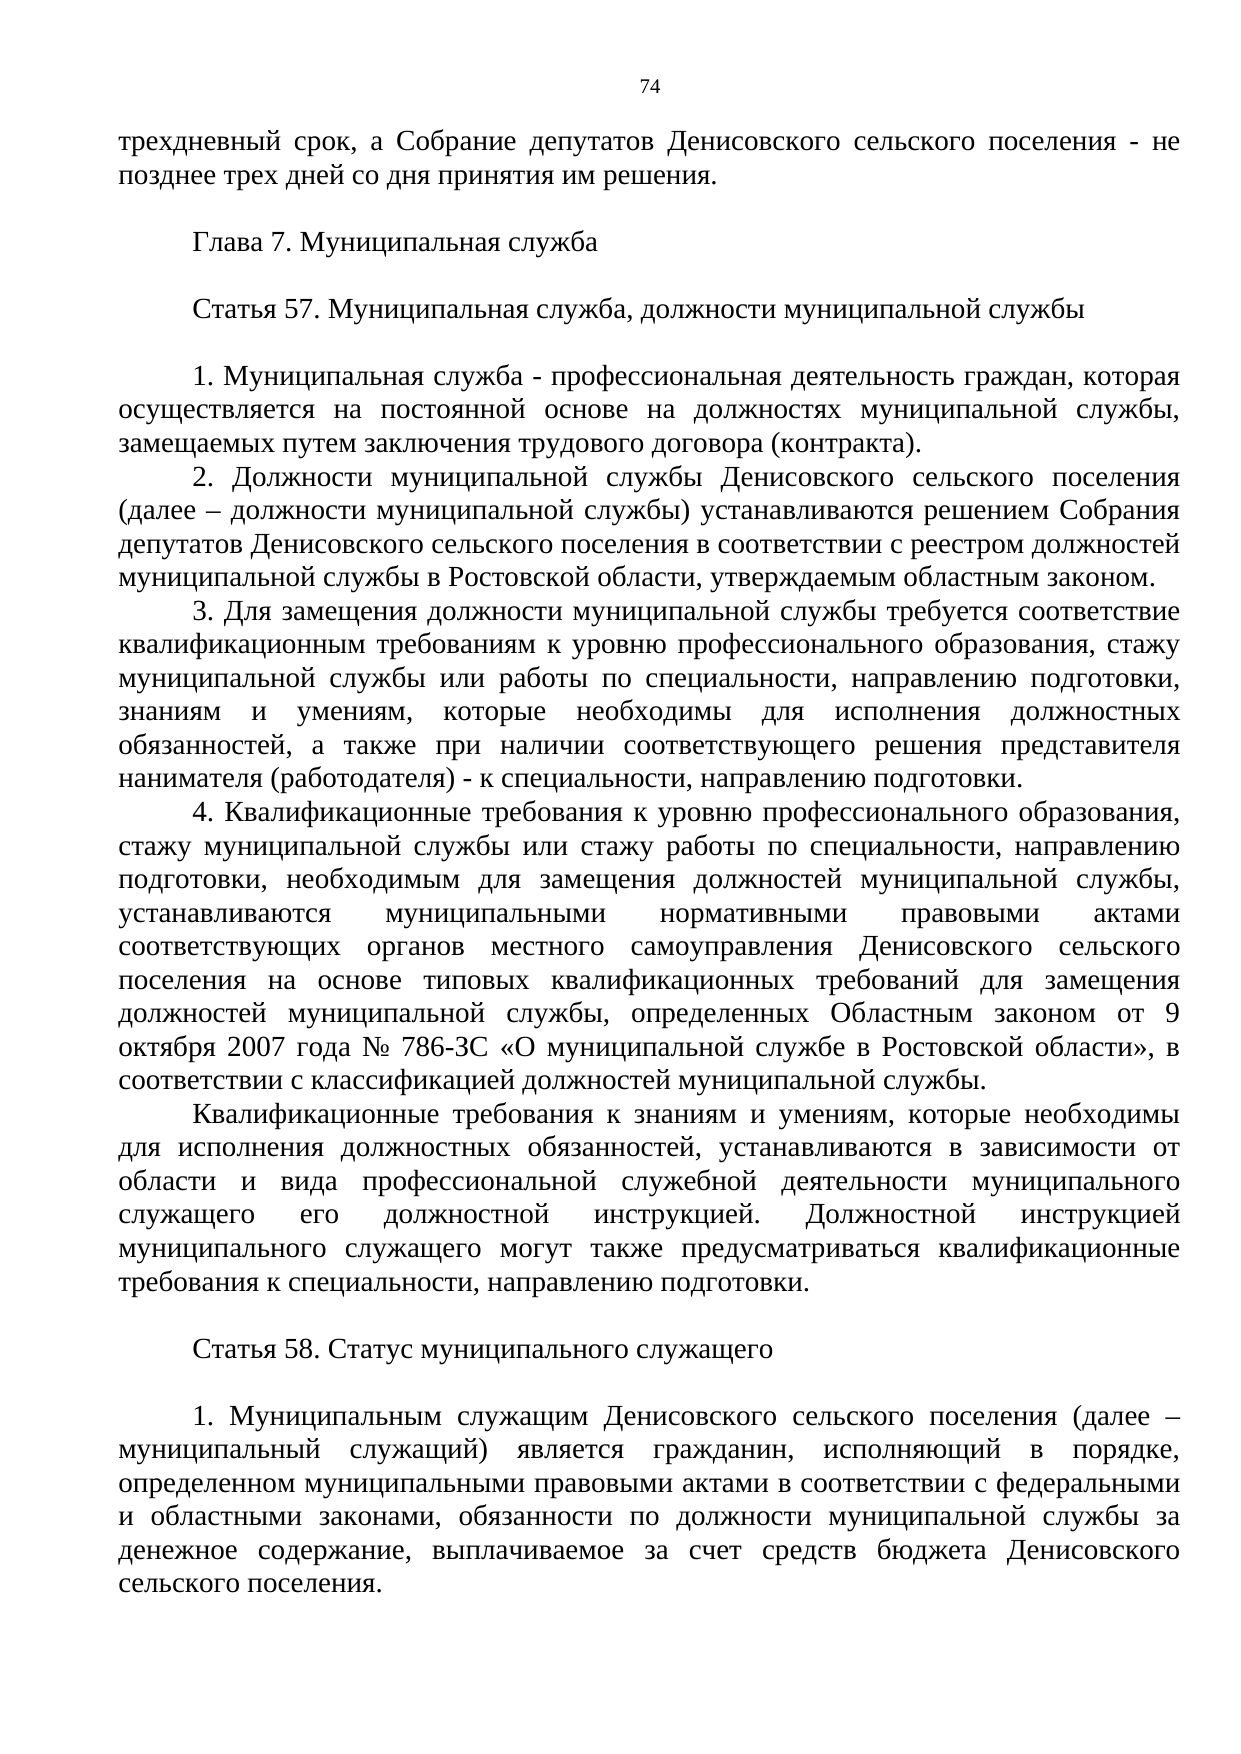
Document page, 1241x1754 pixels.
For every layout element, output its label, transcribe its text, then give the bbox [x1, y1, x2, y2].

text Статья 58. Статус муниципального служащего [118, 1331, 1181, 1364]
text 3. Для замещения должности муниципальной службы требуется соответствие квалификационным требованиям к уровню профессионального образования, стажу муниципальной службы или работы по специальности, направлению подготовки, знаниям и умениям, которые необходимы для исполнения должностных обязанностей, а также при наличии соответствующего решения представителя нанимателя (работодателя) - к специальности, направлению подготовки. [118, 593, 1181, 794]
text Статья 57. Муниципальная служба, должности муниципальной службы [118, 291, 1181, 324]
text 1. Муниципальная служба - профессиональная деятельность граждан, которая осуществляется на постоянной основе на должностях муниципальной службы, замещаемых путем заключения трудового договора (контракта). [118, 358, 1181, 459]
text 4. Квалификационные требования к уровню профессионального образования, стажу муниципальной службы или стажу работы по специальности, направлению подготовки, необходимым для замещения должностей муниципальной службы, устанавливаются муниципальными нормативными правовыми актами соответствующих органов местного самоуправления Денисовского сельского поселения на основе типовых квалификационных требований для замещения должностей муниципальной службы, определенных Областным законом от 9 октября 2007 года № 786-ЗС «О муниципальной службе в Ростовской области», в соответствии с классификацией должностей муниципальной службы. [118, 794, 1181, 1096]
text Глава 7. Муниципальная служба [118, 224, 1181, 257]
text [118, 123, 1181, 190]
text 2. Должности муниципальной службы Денисовского сельского поселения (далее – должности муниципальной службы) устанавливаются решением Собрания депутатов Денисовского сельского поселения в соответствии с реестром должностей муниципальной службы в Ростовской области, утверждаемым областным законом. [118, 459, 1181, 593]
text Квалификационные требования к знаниям и умениям, которые необходимы для исполнения должностных обязанностей, устанавливаются в зависимости от области и вида профессиональной служебной деятельности муниципального служащего его должностной инструкцией. Должностной инструкцией муниципального служащего могут также предусматриваться квалификационные требования к специальности, направлению подготовки. [118, 1096, 1181, 1297]
text 1. Муниципальным служащим Денисовского сельского поселения (далее – муниципальный служащий) является гражданин, исполняющий в порядке, определенном муниципальными правовыми актами в соответствии с федеральными и областными законами, обязанности по должности муниципальной службы за денежное содержание, выплачиваемое за счет средств бюджета Денисовского сельского поселения. [118, 1398, 1181, 1599]
